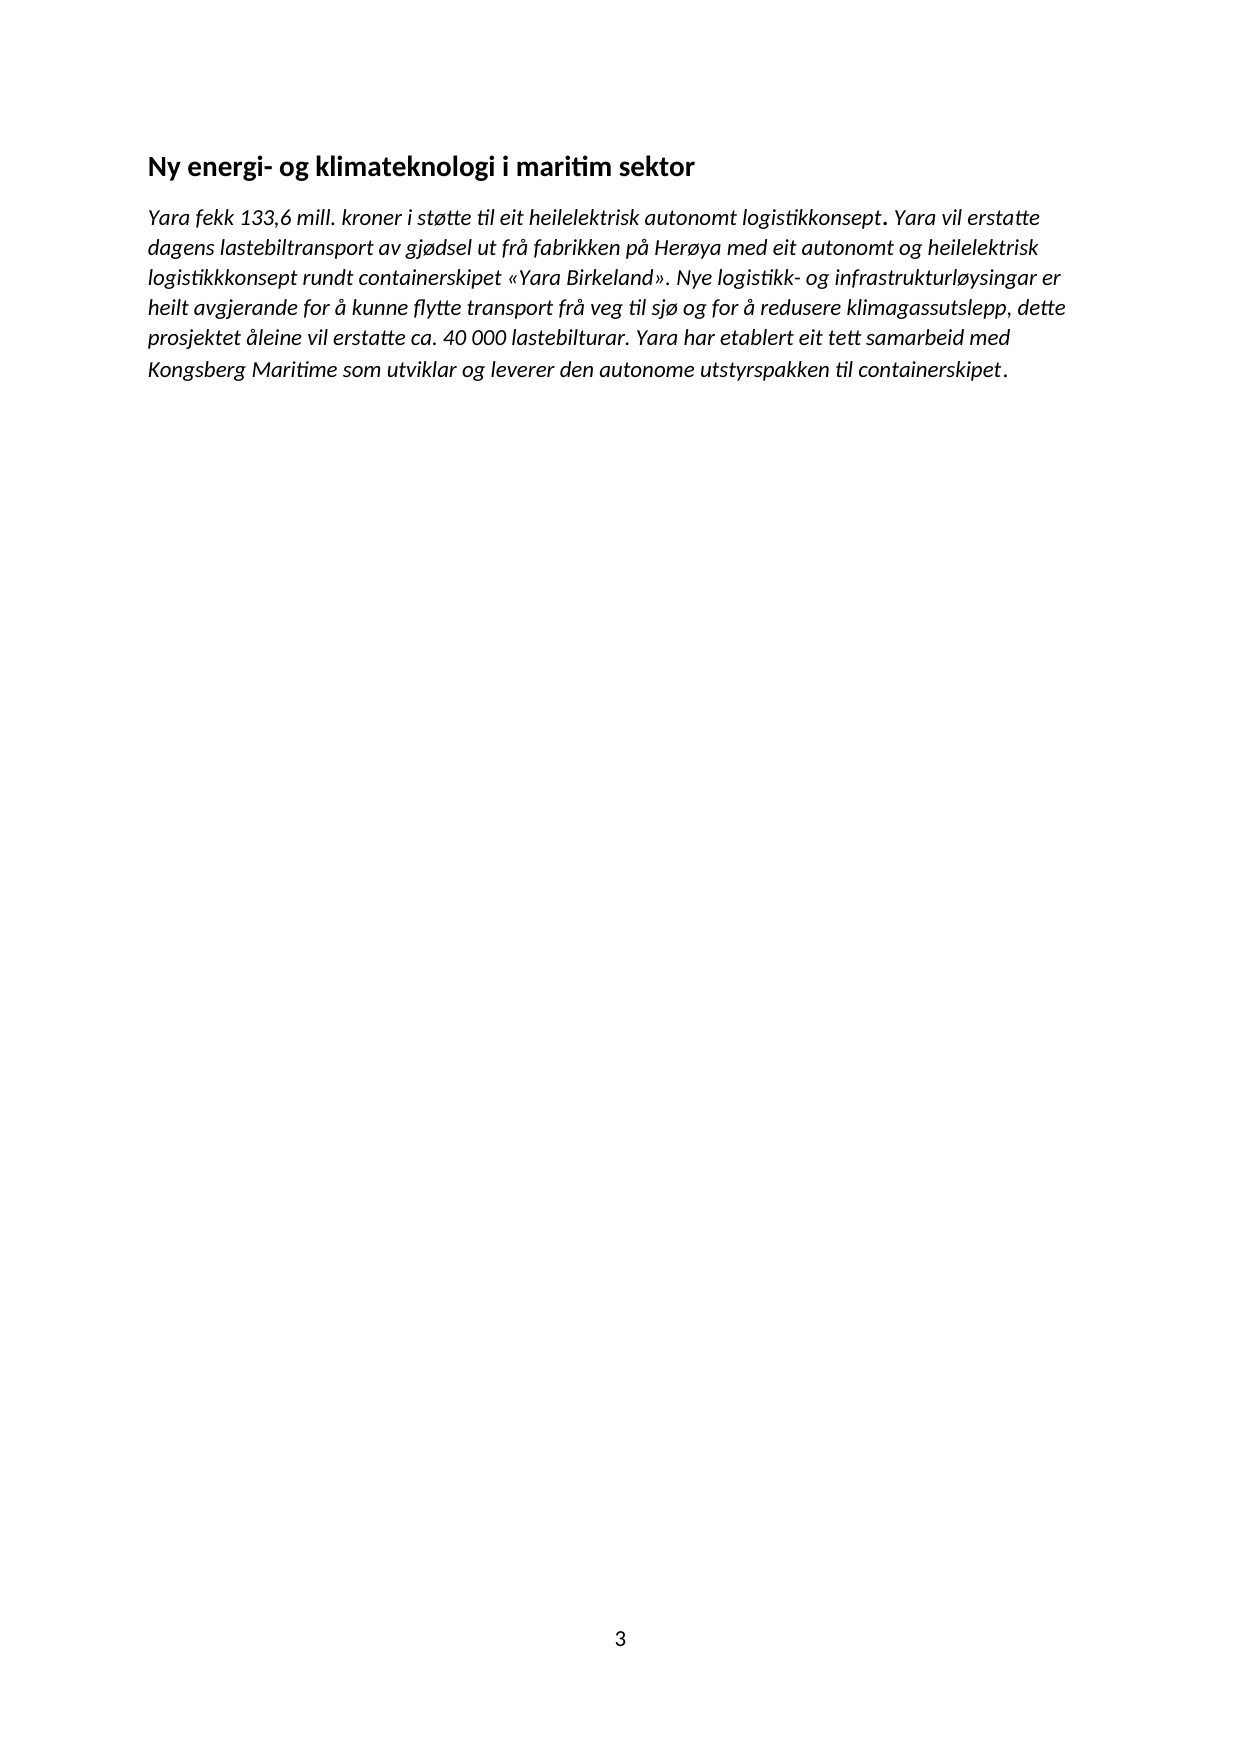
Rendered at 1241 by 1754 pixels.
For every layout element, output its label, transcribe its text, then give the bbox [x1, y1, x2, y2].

text Ny energi- og klimateknologi i maritim sektor [148, 148, 1093, 183]
text Yara fekk 133,6 mill. kroner i støtte til eit heilelektrisk autonomt logistikkonsept. Yara vil erstatte dagens lastebiltransport av gjødsel ut frå fabrikken på Herøya med eit autonomt og heilelektrisk logistikkkonsept rundt containerskipet «Yara Birkeland». Nye logistikk- og infrastrukturløysingar er heilt avgjerande for å kunne flytte transport frå veg til sjø og for å redusere klimagassutslepp, dette prosjektet åleine vil erstatte ca. 40 000 lastebilturar. Yara har etablert eit tett samarbeid med Kongsberg Maritime som utviklar og leverer den autonome utstyrspakken til containerskipet. [148, 203, 1093, 384]
